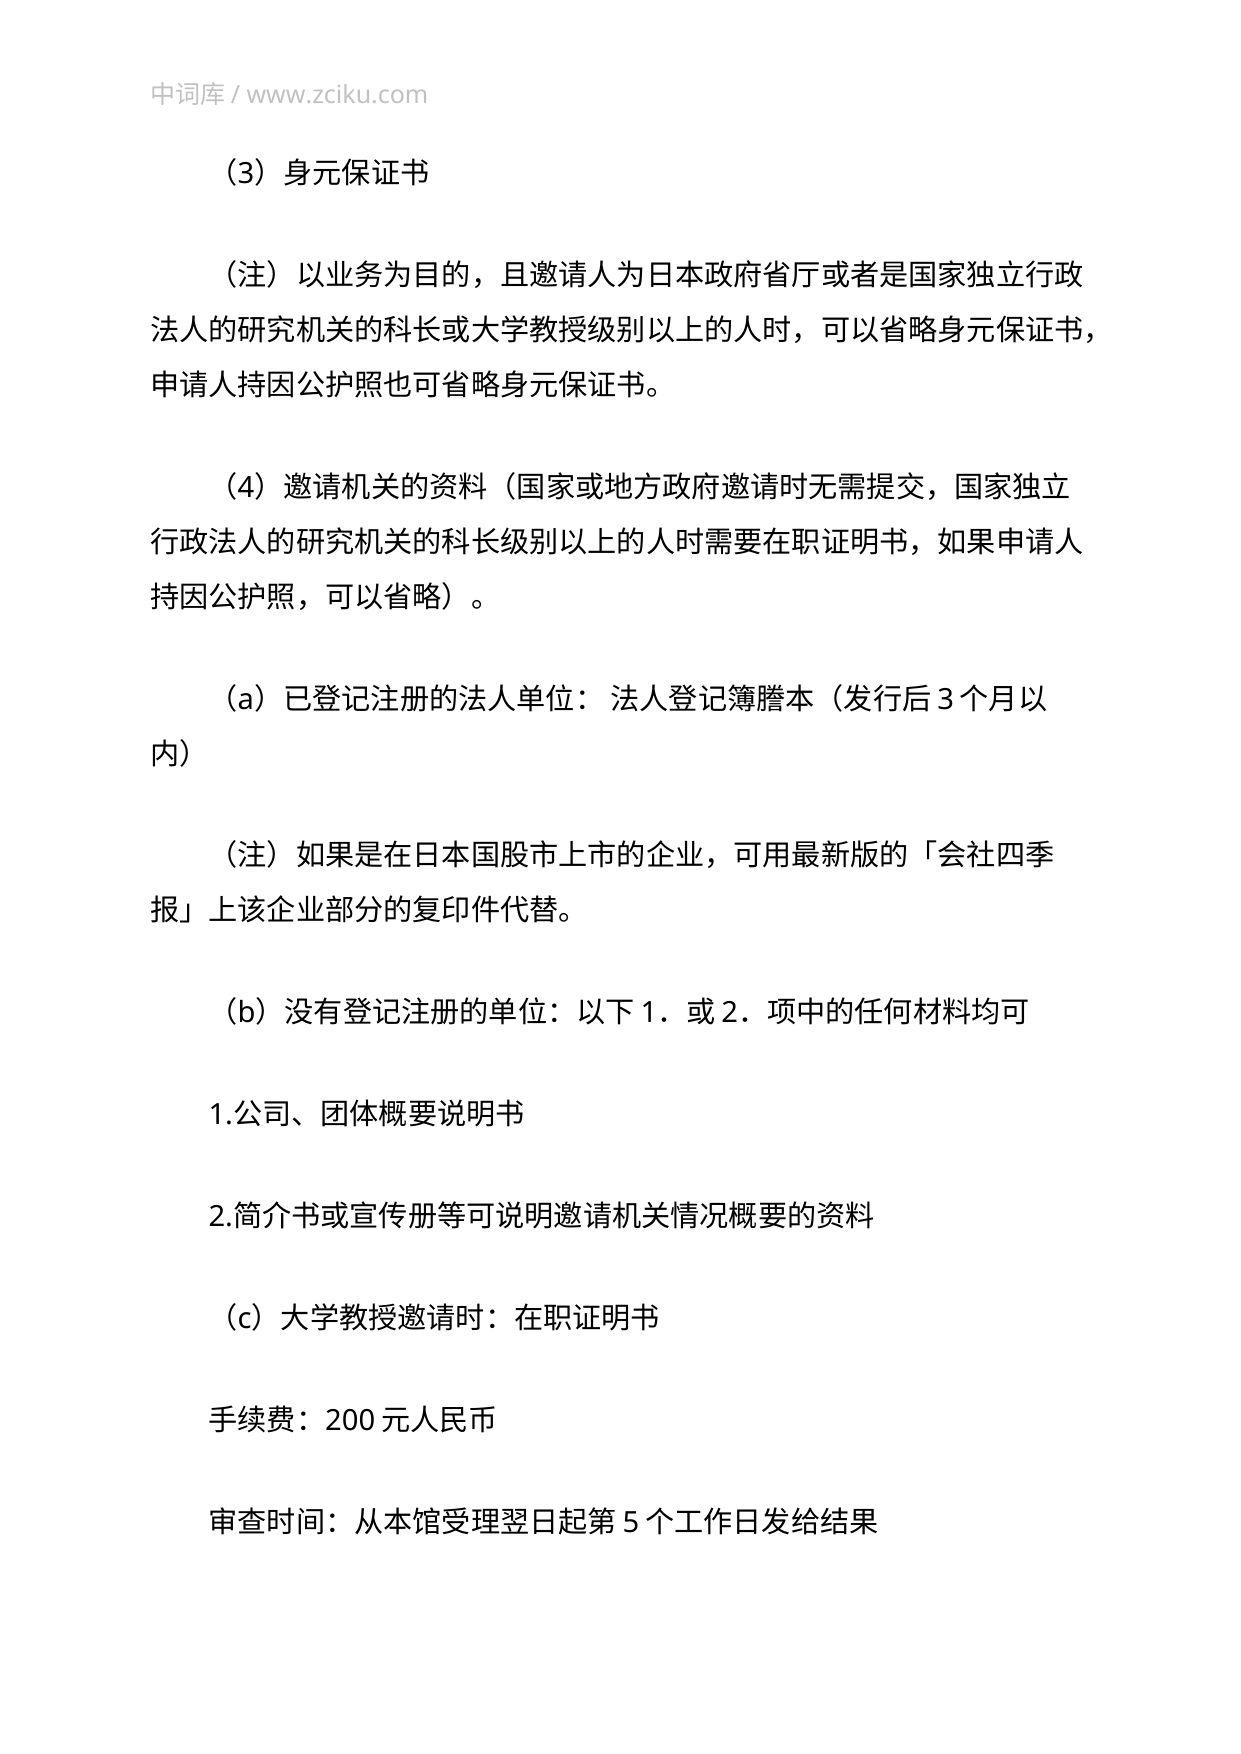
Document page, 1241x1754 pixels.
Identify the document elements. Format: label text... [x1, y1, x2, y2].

text （a）已登记注册的法人单位： 法人登记簿謄本（发行后3个月以内） [150, 675, 1090, 772]
text （注）以业务为目的，且邀请人为日本政府省厅或者是国家独立行政法人的研究机关的科长或大学教授级别以上的人时，可以省略身元保证书，申请人持因公护照也可省略身元保证书。 [150, 252, 1090, 404]
text 审查时间：从本馆受理翌日起第5个工作日发给结果 [150, 1498, 1090, 1541]
text （c）大学教授邀请时：在职证明书 [150, 1294, 1090, 1337]
text （注）如果是在日本国股市上市的企业，可用最新版的「会社四季报」上该企业部分的复印件代替。 [150, 832, 1090, 929]
text 2.简介书或宣传册等可说明邀请机关情况概要的资料 [150, 1193, 1090, 1235]
text 手续费：200元人民币 [150, 1397, 1090, 1439]
text 1.公司、团体概要说明书 [150, 1091, 1090, 1133]
text （b）没有登记注册的单位：以下1．或2．项中的任何材料均可 [150, 989, 1090, 1031]
text （4）邀请机关的资料（国家或地方政府邀请时无需提交，国家独立行政法人的研究机关的科长级别以上的人时需要在职证明书，如果申请人持因公护照，可以省略）。 [150, 463, 1090, 616]
text （3）身元保证书 [150, 150, 1090, 192]
